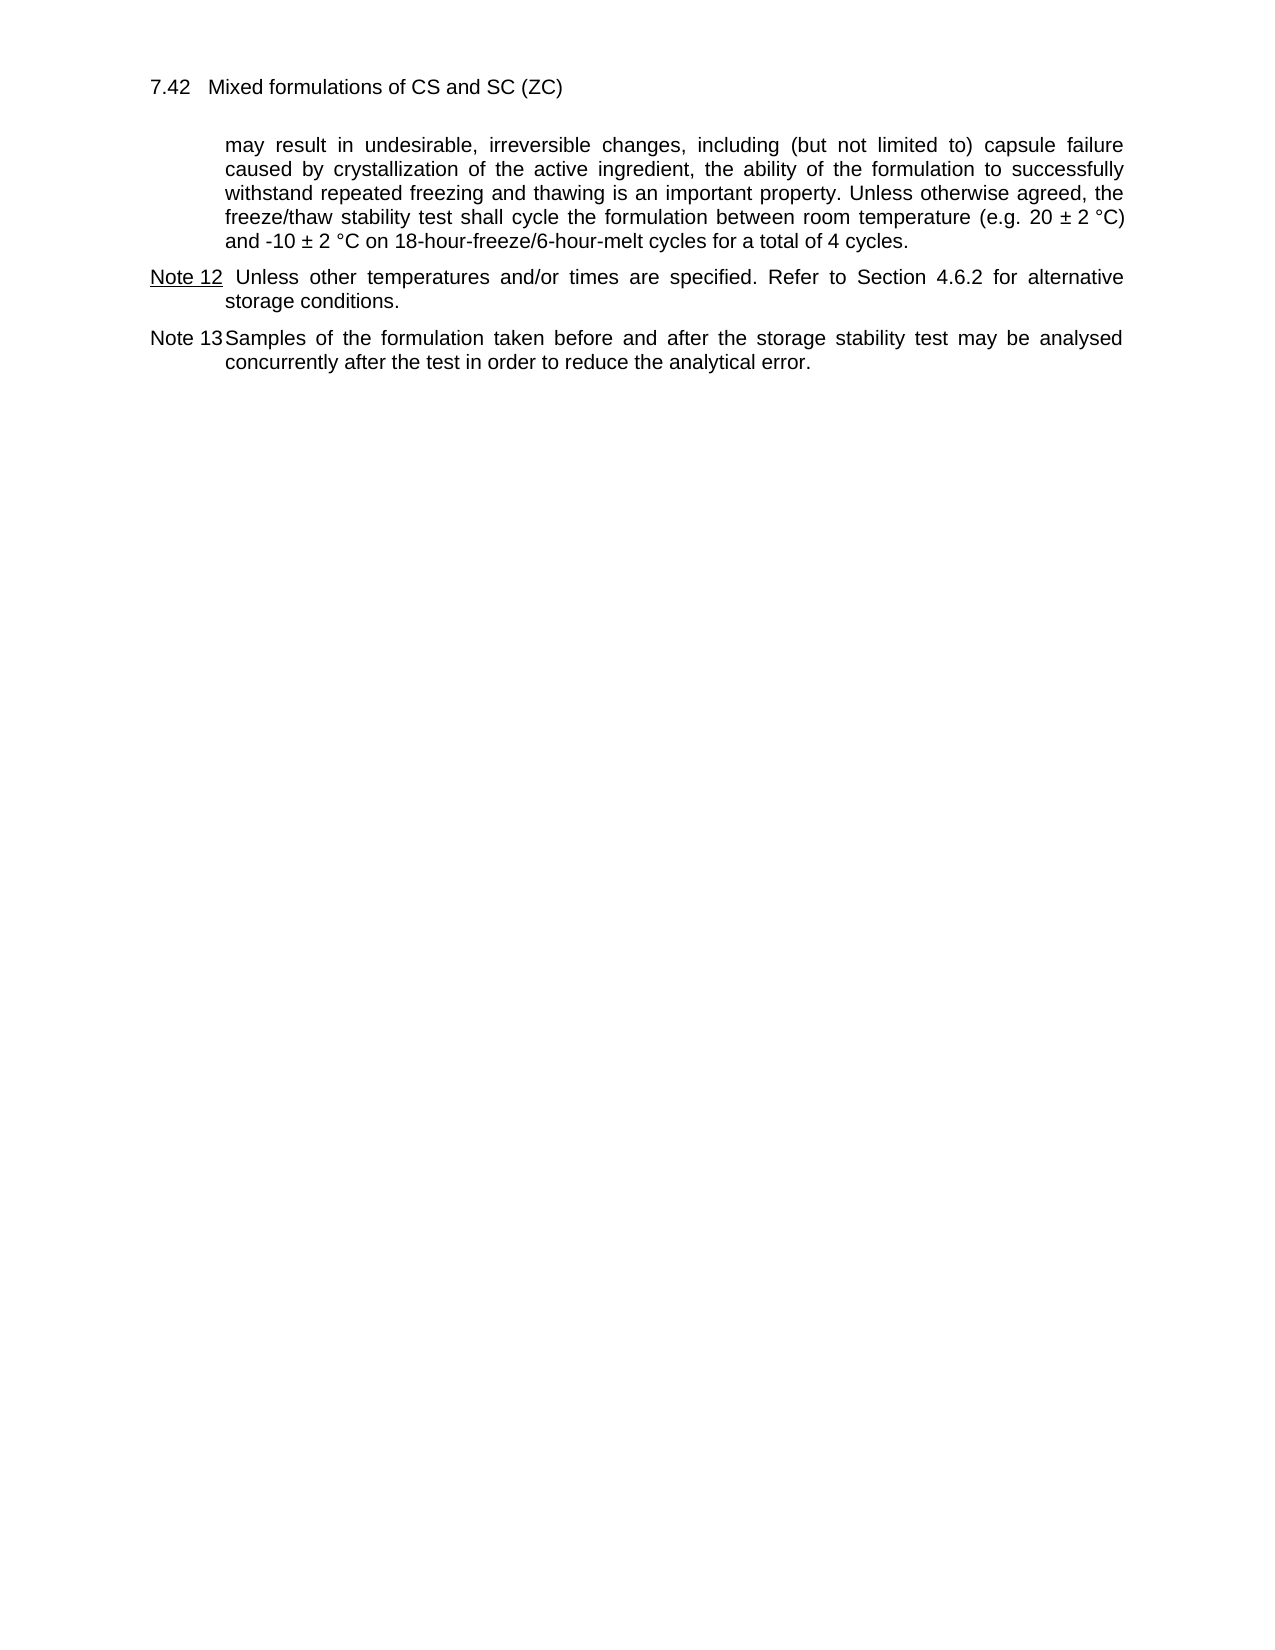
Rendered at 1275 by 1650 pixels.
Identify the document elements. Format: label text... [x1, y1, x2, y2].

text Note 13 Samples of the formulation taken before and after the storage stability test may be analysed concurrently after the test in order to reduce the analytical error. [150, 326, 1125, 373]
text Note 12 Unless other temperatures and/or times are specified. Refer to Section 4.6.2 for alternative storage conditions. [150, 265, 1125, 313]
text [150, 133, 1125, 253]
